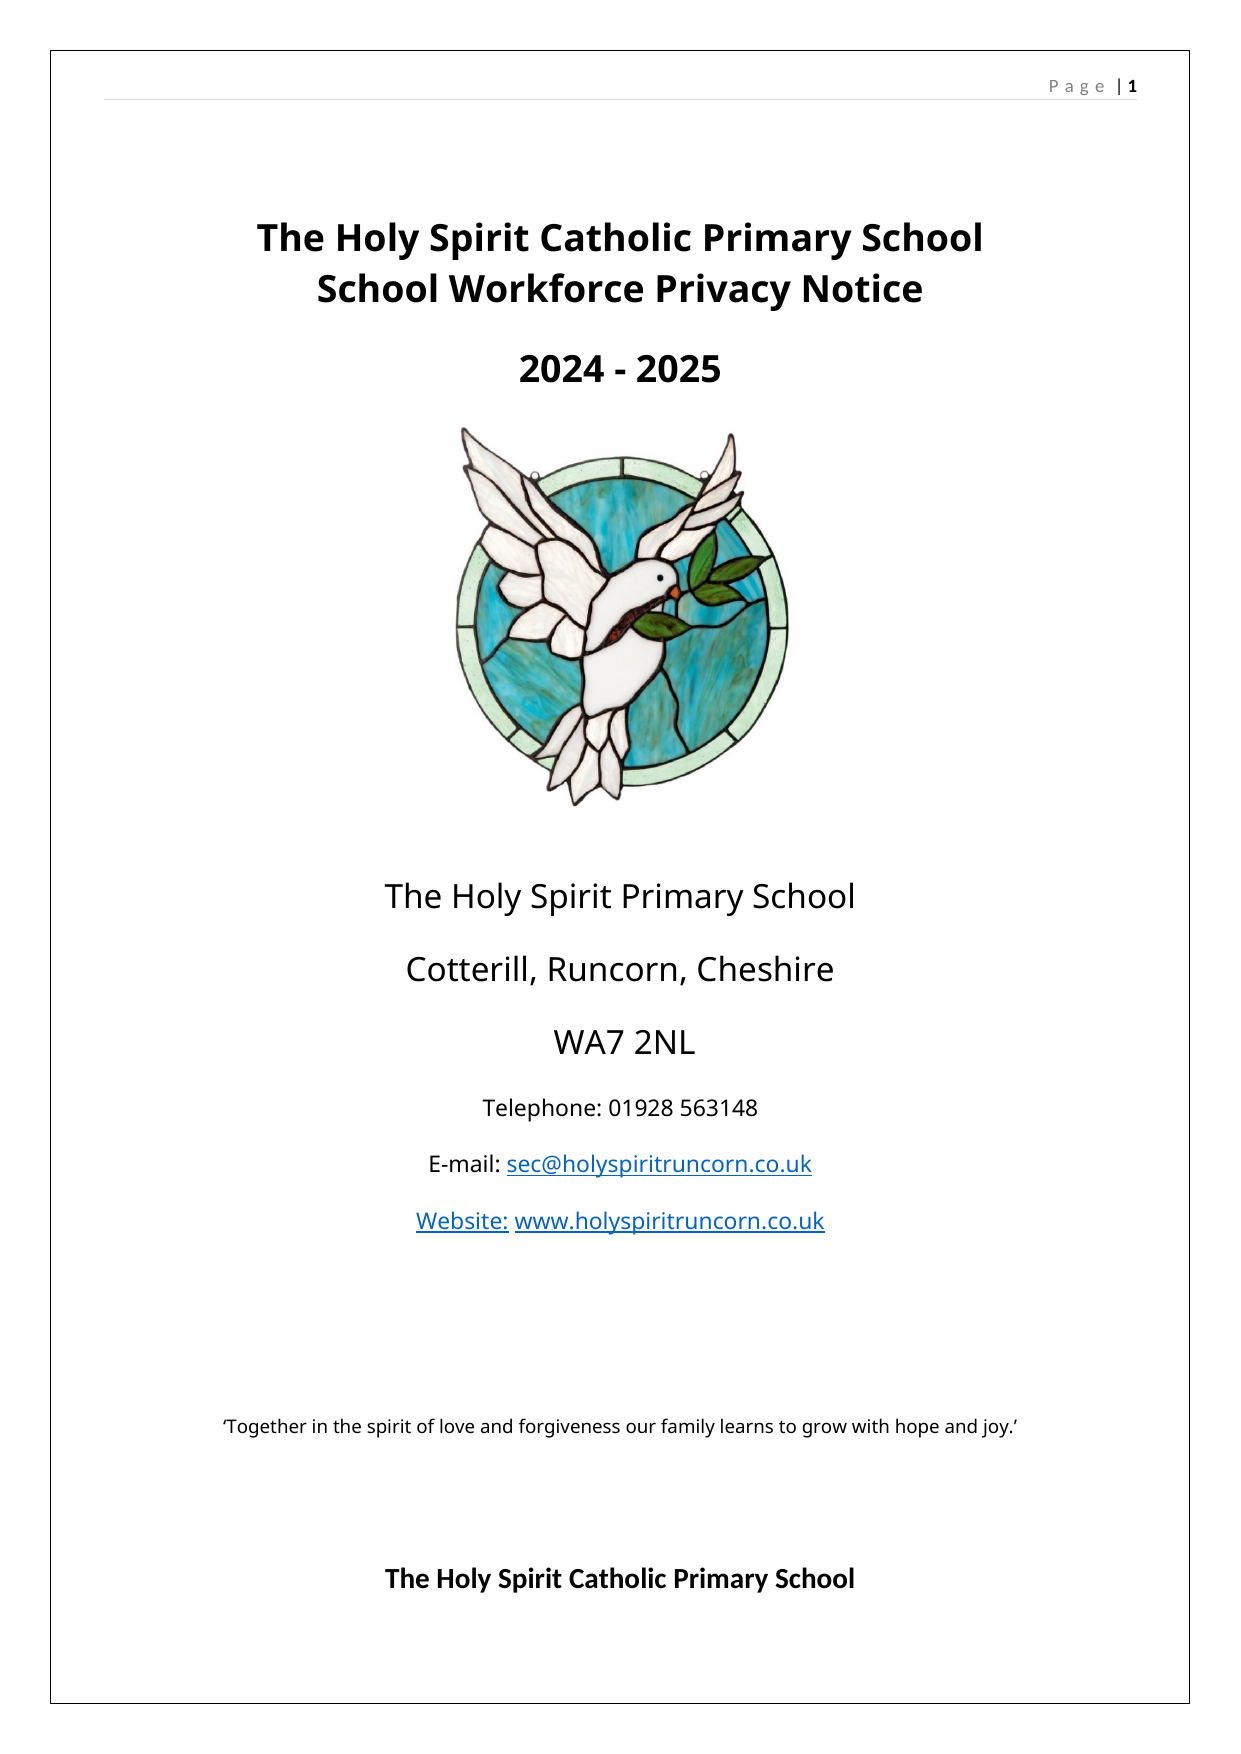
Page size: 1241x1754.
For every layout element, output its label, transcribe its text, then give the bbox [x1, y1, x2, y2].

text Telephone: 01928 563148 [103, 1091, 1137, 1123]
text WA7 2NL [103, 1018, 1137, 1064]
picture [425, 422, 811, 807]
text School Workforce Privacy Notice [103, 263, 1137, 314]
text E-mail: sec@holyspiritruncorn.co.uk [103, 1148, 1137, 1179]
text The Holy Spirit Catholic Primary School [103, 212, 1137, 263]
text The Holy Spirit Catholic Primary School [103, 1561, 1137, 1596]
text Cotterill, Runcorn, Cheshire [103, 945, 1137, 991]
text 2024 - 2025 [103, 342, 1137, 393]
text ‘Together in the spirit of love and forgiveness our family learns to grow with hope and joy.’ [103, 1413, 1137, 1438]
text Website: www.holyspiritruncorn.co.uk [103, 1205, 1137, 1236]
text The Holy Spirit Primary School [103, 872, 1137, 918]
